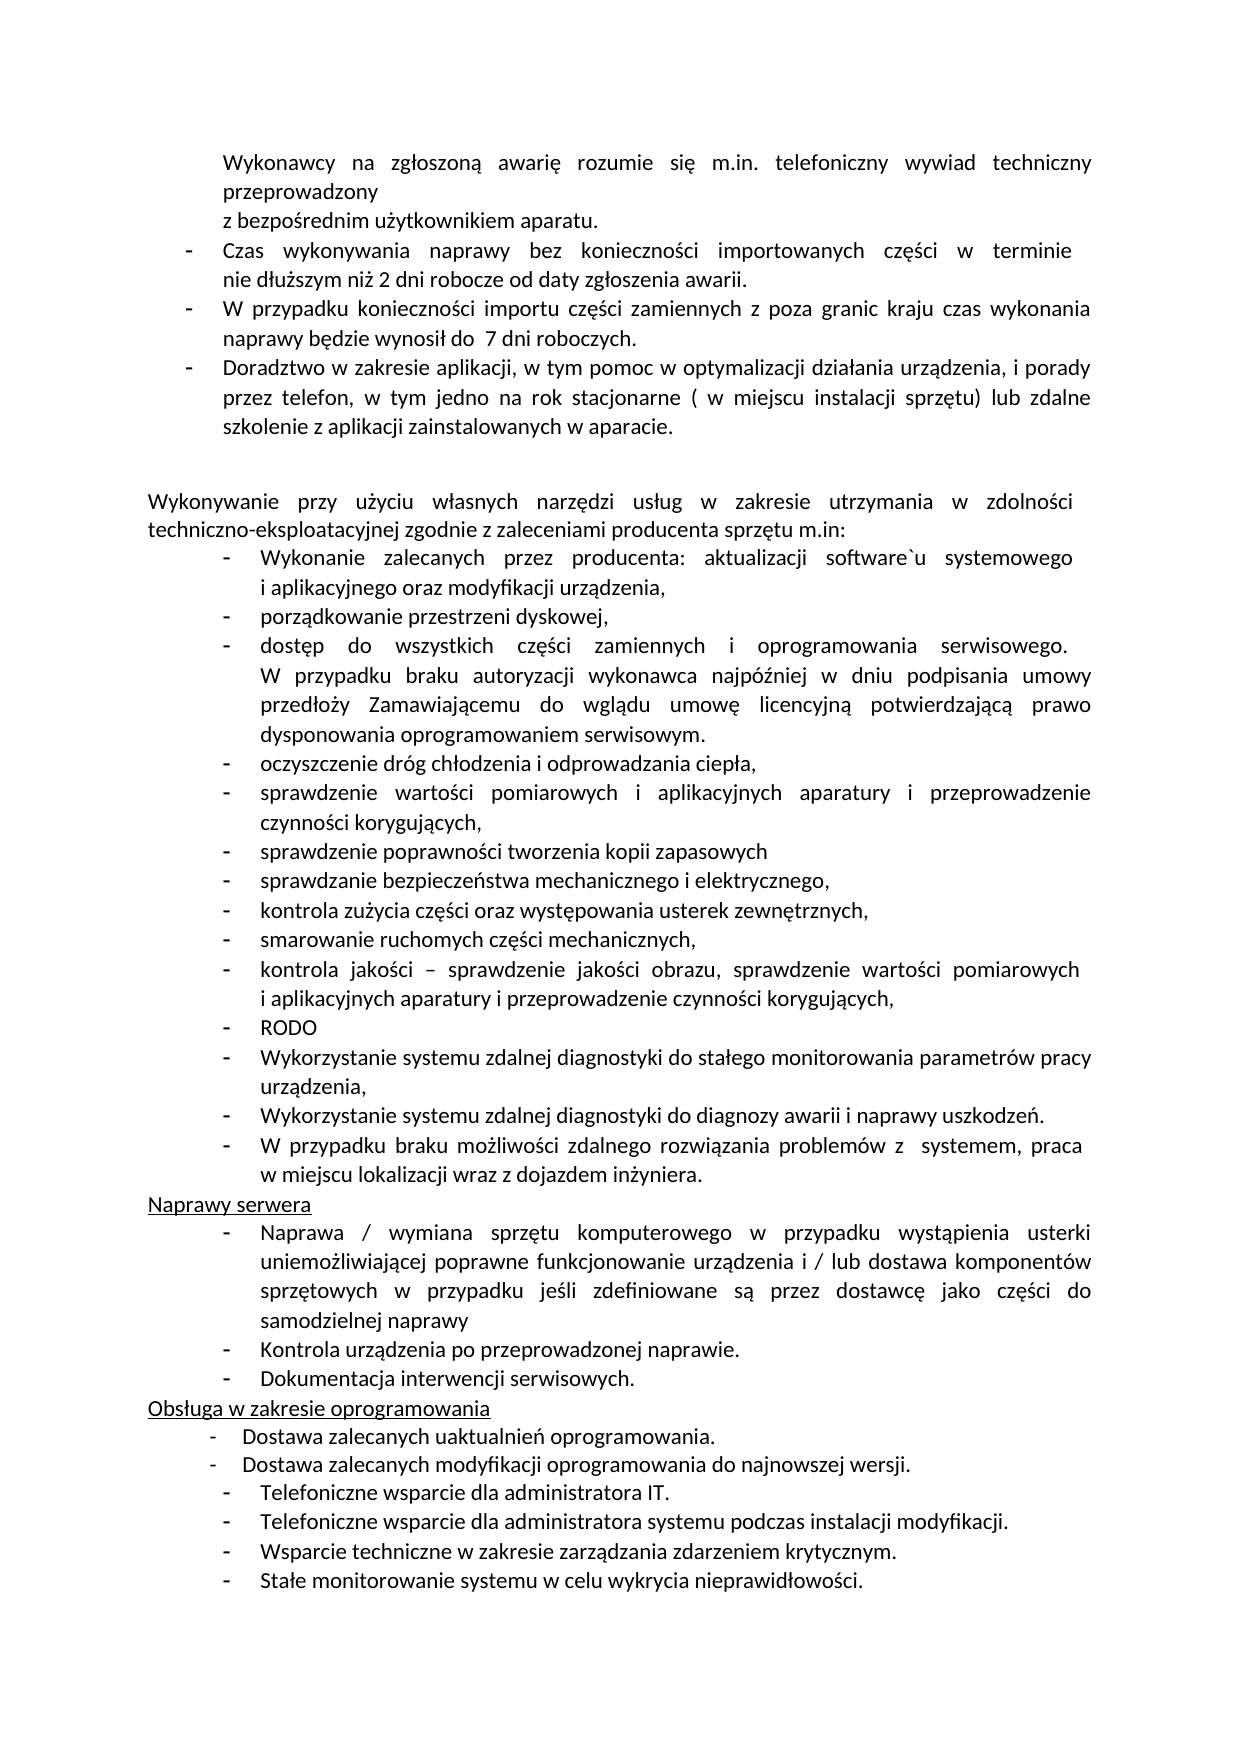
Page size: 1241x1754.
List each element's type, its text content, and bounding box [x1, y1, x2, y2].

list smarowanie ruchomych części mechanicznych, [223, 925, 1093, 953]
list oczyszczenie dróg chłodzenia i odprowadzania ciepła, [223, 749, 1093, 777]
list Doradztwo w zakresie aplikacji, w tym pomoc w optymalizacji działania urządzenia, i porady przez telefon, w tym jedno na rok stacjonarne ( w miejscu instalacji sprzętu) lub zdalne szkolenie z aplikacji zainstalowanych w aparacie. [185, 353, 1093, 440]
text Obsługa w zakresie oprogramowania [148, 1394, 1093, 1422]
list Kontrola urządzenia po przeprowadzonej naprawie. [223, 1335, 1093, 1363]
list RODO [223, 1013, 1093, 1041]
list Wykorzystanie systemu zdalnej diagnostyki do diagnozy awarii i naprawy uszkodzeń. [223, 1102, 1093, 1129]
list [185, 148, 1093, 234]
list W przypadku konieczności importu części zamiennych z poza granic kraju czas wykonania naprawy będzie wynosił do 7 dni roboczych. [185, 294, 1093, 352]
list Dokumentacja interwencji serwisowych. [223, 1364, 1093, 1393]
text Wykonywanie przy użyciu własnych narzędzi usług w zakresie utrzymania w zdolności techniczno-eksploatacyjnej zgodnie z zaleceniami producenta sprzętu m.in: [148, 487, 1093, 543]
list sprawdzanie bezpieczeństwa mechanicznego i elektrycznego, [223, 867, 1093, 894]
list Naprawa / wymiana sprzętu komputerowego w przypadku wystąpienia usterki uniemożliwiającej poprawne funkcjonowanie urządzenia i / lub dostawa komponentów sprzętowych w przypadku jeśli zdefiniowane są przez dostawcę jako części do samodzielnej naprawy [223, 1218, 1093, 1334]
list Wsparcie techniczne w zakresie zarządzania zdarzeniem krytycznym. [223, 1537, 1093, 1565]
list dostęp do wszystkich części zamiennych i oprogramowania serwisowego. W przypadku braku autoryzacji wykonawca najpóźniej w dniu podpisania umowy przedłoży Zamawiającemu do wglądu umowę licencyjną potwierdzającą prawo dysponowania oprogramowaniem serwisowym. [223, 632, 1093, 748]
list Telefoniczne wsparcie dla administratora IT. [223, 1478, 1093, 1506]
text - Dostawa zalecanych modyfikacji oprogramowania do najnowszej wersji. [148, 1450, 1093, 1478]
list W przypadku braku możliwości zdalnego rozwiązania problemów z systemem, praca w miejscu lokalizacji wraz z dojazdem inżyniera. [223, 1131, 1093, 1188]
text - Dostawa zalecanych uaktualnień oprogramowania. [148, 1422, 1093, 1450]
list kontrola zużycia części oraz występowania usterek zewnętrznych, [223, 896, 1093, 924]
list Wykorzystanie systemu zdalnej diagnostyki do stałego monitorowania parametrów pracy urządzenia, [223, 1043, 1093, 1100]
list sprawdzenie wartości pomiarowych i aplikacyjnych aparatury i przeprowadzenie czynności korygujących, [223, 778, 1093, 836]
list kontrola jakości – sprawdzenie jakości obrazu, sprawdzenie wartości pomiarowych i aplikacyjnych aparatury i przeprowadzenie czynności korygujących, [223, 955, 1093, 1012]
list Wykonanie zalecanych przez producenta: aktualizacji software`u systemowego i aplikacyjnego oraz modyfikacji urządzenia, [223, 543, 1093, 601]
list Czas wykonywania naprawy bez konieczności importowanych części w terminie nie dłuższym niż 2 dni robocze od daty zgłoszenia awarii. [185, 236, 1093, 293]
list Stałe monitorowanie systemu w celu wykrycia nieprawidłowości. [223, 1566, 1093, 1594]
text Naprawy serwera [148, 1190, 1093, 1218]
list sprawdzenie poprawności tworzenia kopii zapasowych [223, 837, 1093, 865]
list Telefoniczne wsparcie dla administratora systemu podczas instalacji modyfikacji. [223, 1507, 1093, 1535]
list porządkowanie przestrzeni dyskowej, [223, 602, 1093, 630]
